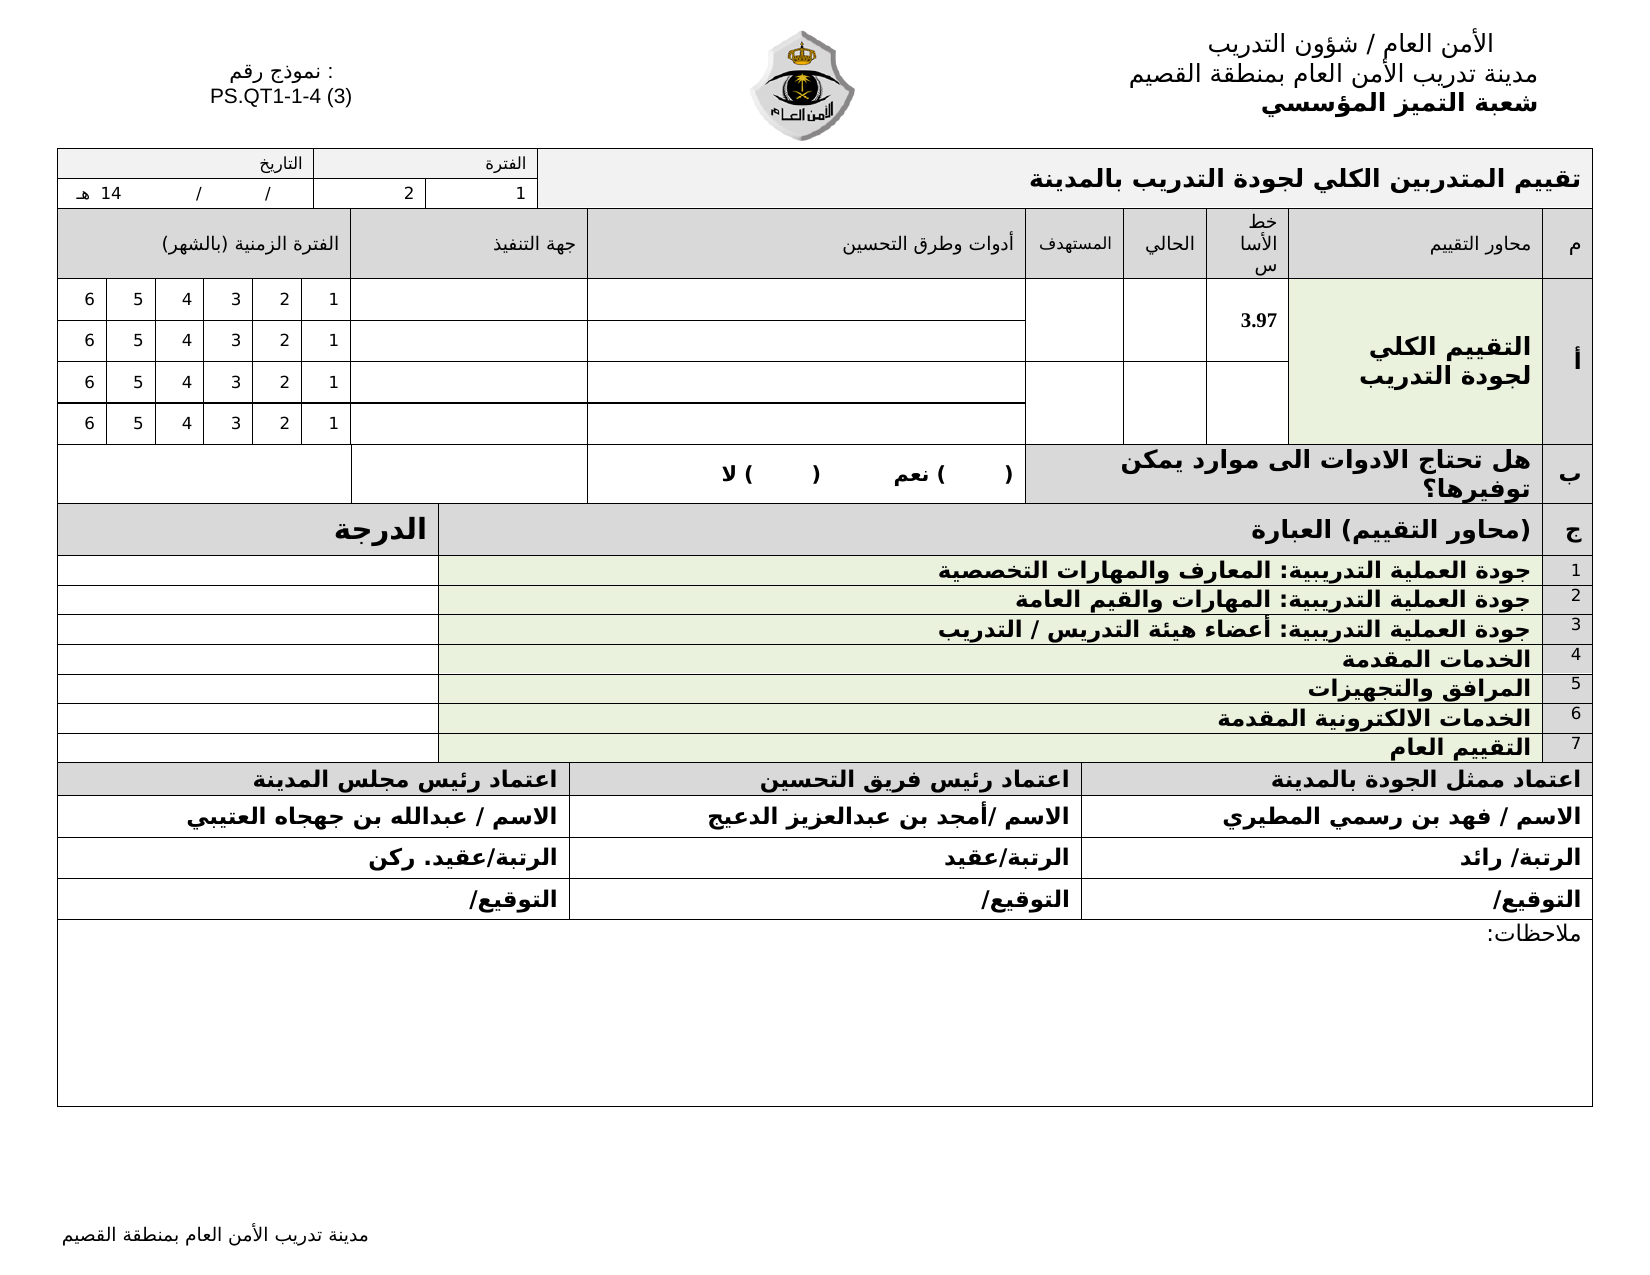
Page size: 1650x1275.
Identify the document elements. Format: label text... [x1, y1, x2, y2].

table_header الفترة [314, 149, 537, 178]
table_cell 6 [58, 279, 106, 320]
table_cell الخدمات الالكترونية المقدمة [439, 704, 1542, 733]
table_cell [58, 645, 438, 673]
table_cell [1026, 279, 1123, 361]
table_cell [351, 279, 587, 320]
table_cell المستهدف [1026, 209, 1123, 278]
table_cell 2 [314, 179, 425, 207]
table_cell التقييم الكلي لجودة التدريب [1289, 279, 1542, 444]
table_cell [58, 704, 438, 733]
picture [745, 26, 859, 145]
table_cell 1 [302, 404, 350, 444]
table_cell 7 [1543, 734, 1592, 762]
table_cell [351, 404, 587, 444]
table_cell 5 [107, 362, 155, 402]
table_cell [58, 615, 438, 644]
table_cell [58, 734, 438, 762]
table_cell 1 [1543, 556, 1592, 585]
table_cell 1 [302, 362, 350, 402]
table_cell ب [1543, 445, 1592, 503]
table_cell ( ) نعم ( ) لا [588, 445, 1025, 503]
table_cell اعتماد رئيس فريق التحسين [570, 763, 1081, 795]
table_cell [1124, 362, 1206, 444]
table_cell الرتبة/عقيد. ركن [58, 838, 569, 878]
table_cell 2 [1543, 586, 1592, 614]
table_cell 1 [426, 179, 537, 207]
table_cell 4 [1543, 645, 1592, 673]
table_cell [58, 675, 438, 703]
table_cell أدوات وطرق التحسين [588, 209, 1025, 278]
table_cell [1207, 362, 1288, 444]
table_cell الاسم /أمجد بن عبدالعزيز الدعيج [570, 796, 1081, 837]
table_cell ملاحظات: [58, 920, 1592, 1106]
table_cell 3 [204, 279, 252, 320]
table_cell 5 [107, 404, 155, 444]
table_cell التوقيع/ [58, 879, 569, 919]
table_cell [1026, 362, 1123, 444]
table_cell التوقيع/ [570, 879, 1081, 919]
table_cell الحالي [1124, 209, 1206, 278]
table_cell الفترة الزمنية (بالشهر) [58, 209, 350, 278]
table_cell [58, 556, 438, 585]
table_cell [352, 445, 587, 503]
table_cell خط الأساس [1207, 209, 1288, 278]
table_cell 2 [253, 279, 301, 320]
table_cell 2 [253, 321, 301, 361]
table_cell 1 [302, 279, 350, 320]
table_cell م [1543, 209, 1592, 278]
table_cell / / 14 هـ [58, 179, 313, 207]
table_cell الاسم / عبدالله بن جهجاه العتيبي [58, 796, 569, 837]
table_cell 4 [156, 279, 203, 320]
table_cell [351, 362, 587, 402]
table_cell الدرجة [58, 504, 438, 555]
table_cell [58, 586, 438, 614]
table_cell جودة العملية التدريبية: أعضاء هيئة التدريس / التدريب [439, 615, 1542, 644]
table_cell 5 [107, 321, 155, 361]
table_cell التوقيع/ [1082, 879, 1592, 919]
table_cell الرتبة/عقيد [570, 838, 1081, 878]
table_cell المرافق والتجهيزات [439, 675, 1542, 703]
table_cell 2 [253, 404, 301, 444]
table_cell [1124, 279, 1206, 361]
table_cell 3 [204, 404, 252, 444]
table_cell 3 [1543, 615, 1592, 644]
table_header تقييم المتدربين الكلي لجودة التدريب بالمدينة [538, 149, 1592, 207]
table_header التاريخ [58, 149, 313, 178]
table_cell 3 [204, 362, 252, 402]
table_cell 3.97 [1207, 279, 1288, 361]
table_cell جودة العملية التدريبية: المعارف والمهارات التخصصية [439, 556, 1542, 585]
table_cell 6 [58, 321, 106, 361]
table_cell الاسم / فهد بن رسمي المطيري [1082, 796, 1592, 837]
table_cell [588, 321, 1025, 361]
table_cell [588, 362, 1025, 402]
table_cell الرتبة/ رائد [1082, 838, 1592, 878]
table_cell هل تحتاج الادوات الى موارد يمكن توفيرها؟ [1026, 445, 1542, 503]
table_cell ج [1543, 504, 1592, 555]
table_cell 6 [58, 362, 106, 402]
table_cell جهة التنفيذ [351, 209, 587, 278]
table_cell 5 [107, 279, 155, 320]
table_cell 4 [156, 362, 203, 402]
table_cell [588, 404, 1025, 444]
table_cell جودة العملية التدريبية: المهارات والقيم العامة [439, 586, 1542, 614]
table_cell (محاور التقييم) العبارة [439, 504, 1542, 555]
table_cell أ [1543, 279, 1592, 444]
table_cell 5 [1543, 675, 1592, 703]
table_cell 6 [58, 404, 106, 444]
table_cell الخدمات المقدمة [439, 645, 1542, 673]
table_cell 4 [156, 404, 203, 444]
table_cell [351, 321, 587, 361]
table_cell اعتماد رئيس مجلس المدينة [58, 763, 569, 795]
table_cell 1 [302, 321, 350, 361]
table_cell 3 [204, 321, 252, 361]
table_cell 4 [156, 321, 203, 361]
table_cell [58, 445, 351, 503]
table_cell التقييم العام [439, 734, 1542, 762]
table_cell 6 [1543, 704, 1592, 733]
table_cell [588, 279, 1025, 320]
table_cell اعتماد ممثل الجودة بالمدينة [1082, 763, 1592, 795]
table_cell 2 [253, 362, 301, 402]
table_cell محاور التقييم [1289, 209, 1542, 278]
